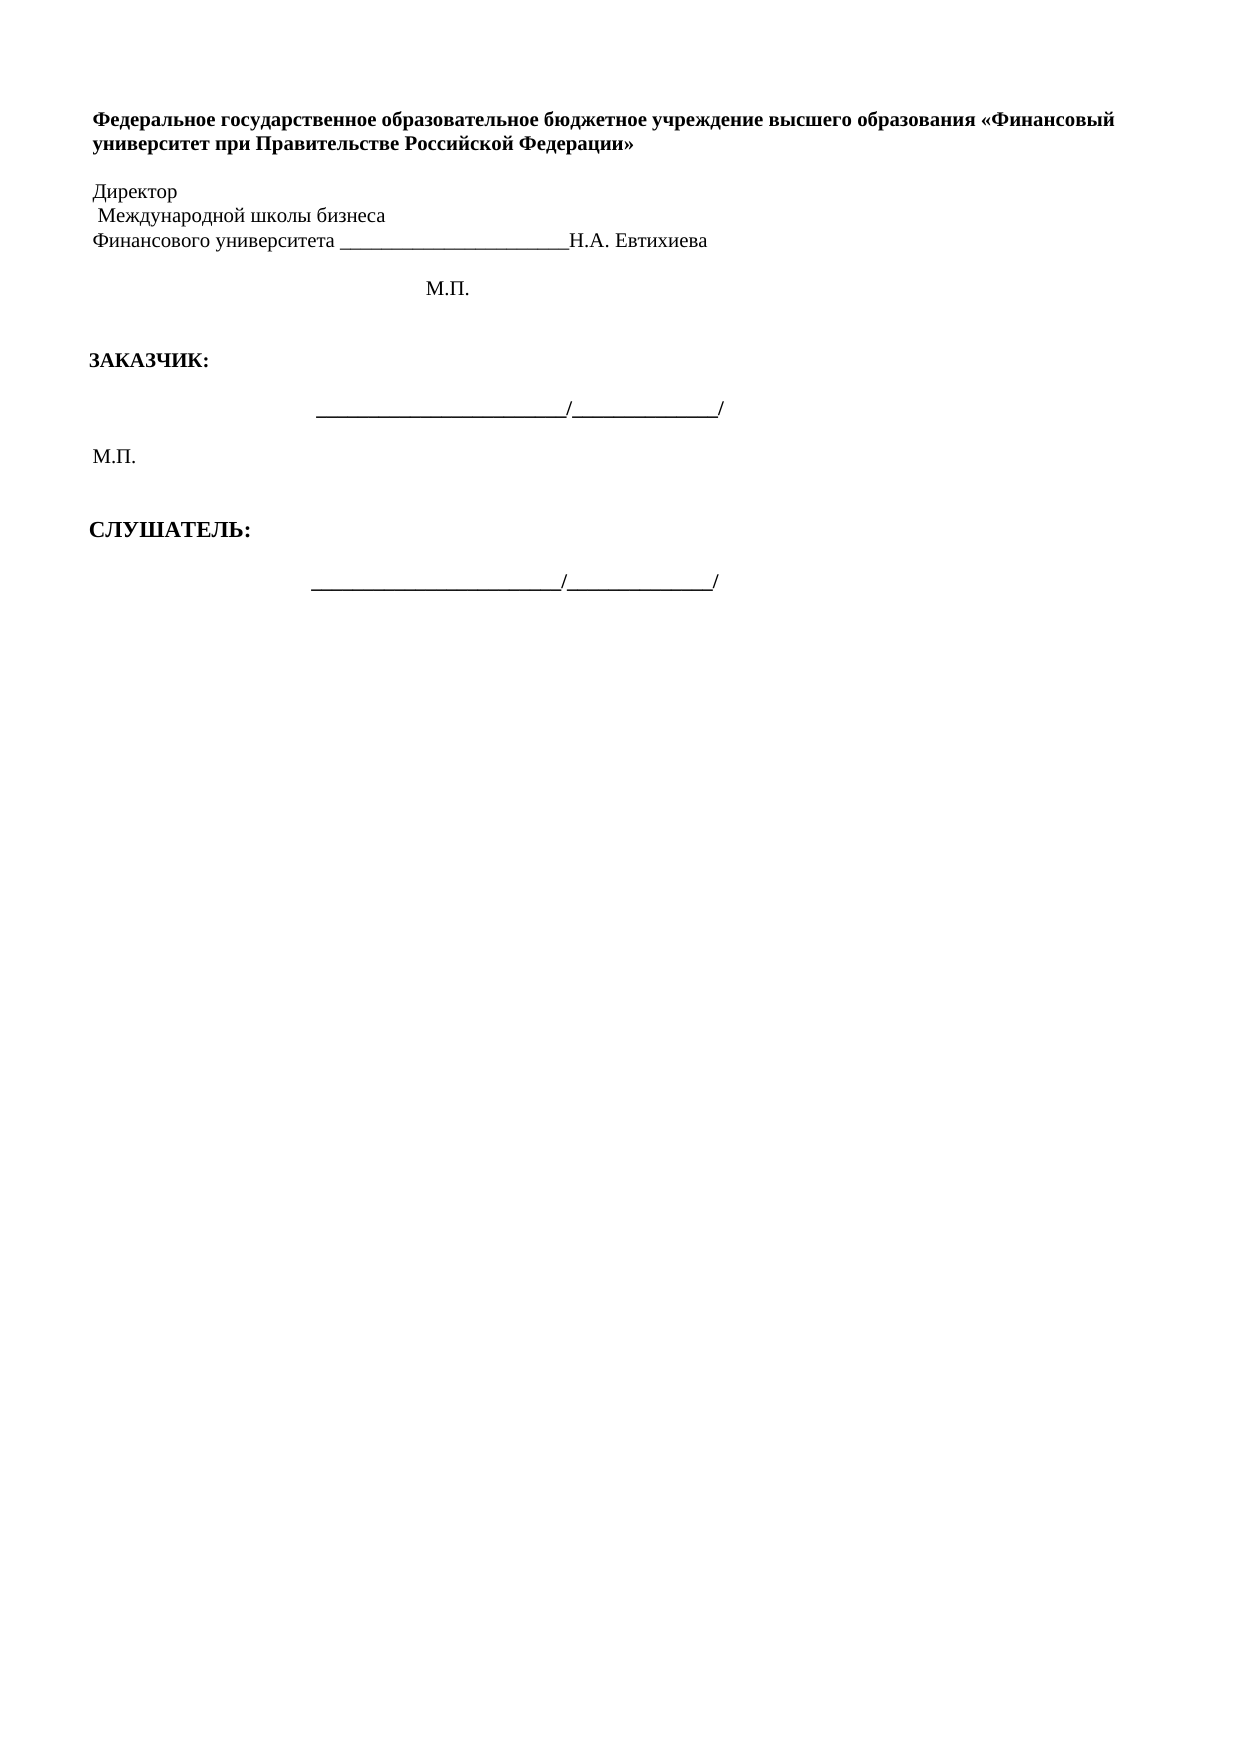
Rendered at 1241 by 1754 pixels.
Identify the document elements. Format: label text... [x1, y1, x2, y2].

text М.П. [92, 444, 1152, 468]
text М.П. [92, 276, 1152, 300]
text Финансового университета ______________________Н.А. Евтихиева [92, 227, 1152, 252]
text Федеральное государственное образовательное бюджетное учреждение высшего образования «Финансовый университет при Правительстве Российской Федерации» [92, 107, 1151, 155]
text ________________________/______________/ [92, 569, 1152, 593]
text Директор [92, 179, 1152, 203]
text СЛУШАТЕЛЬ: [89, 516, 1152, 543]
text ЗАКАЗЧИК: [89, 348, 1152, 372]
text Международной школы бизнеса [92, 203, 1152, 227]
text ________________________/______________/ [92, 396, 1152, 420]
